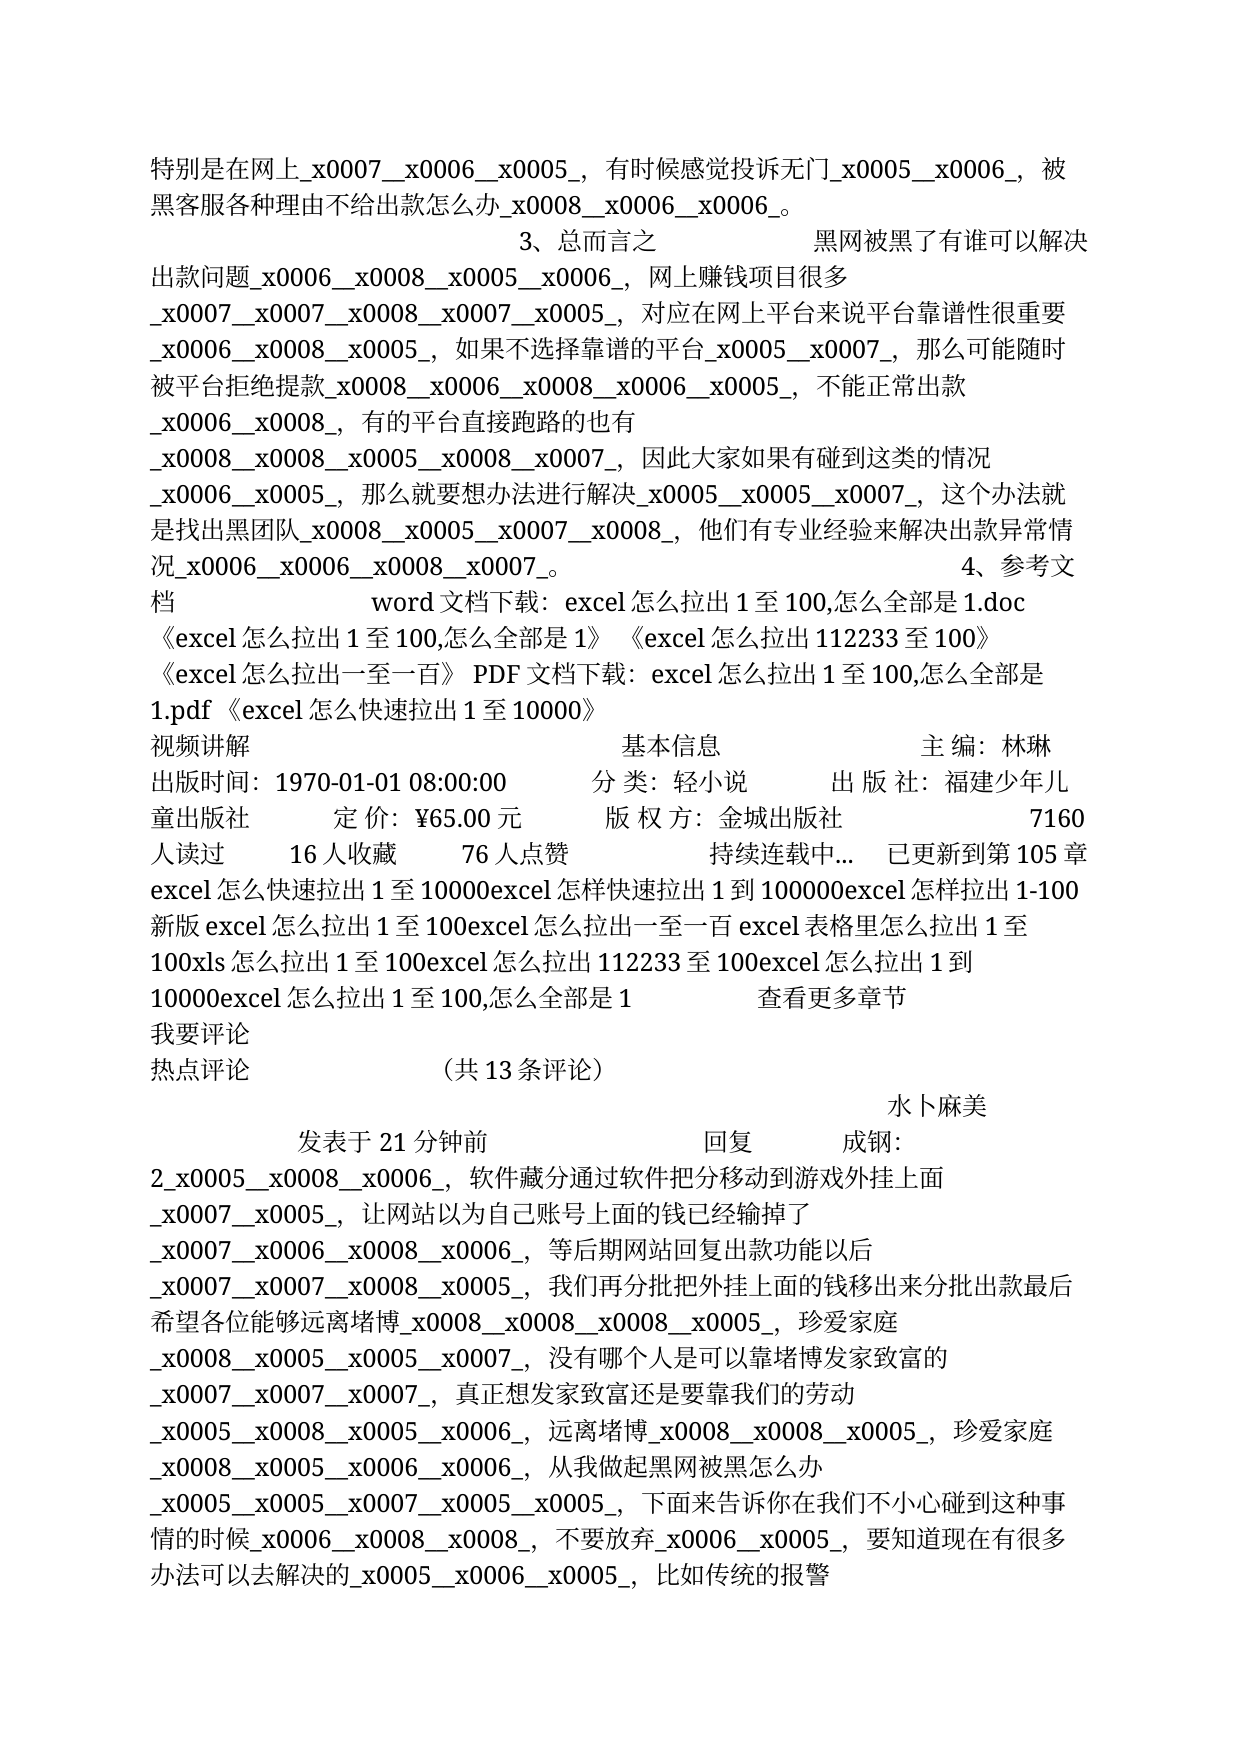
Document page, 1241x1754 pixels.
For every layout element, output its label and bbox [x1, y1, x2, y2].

text [150, 150, 1090, 1591]
